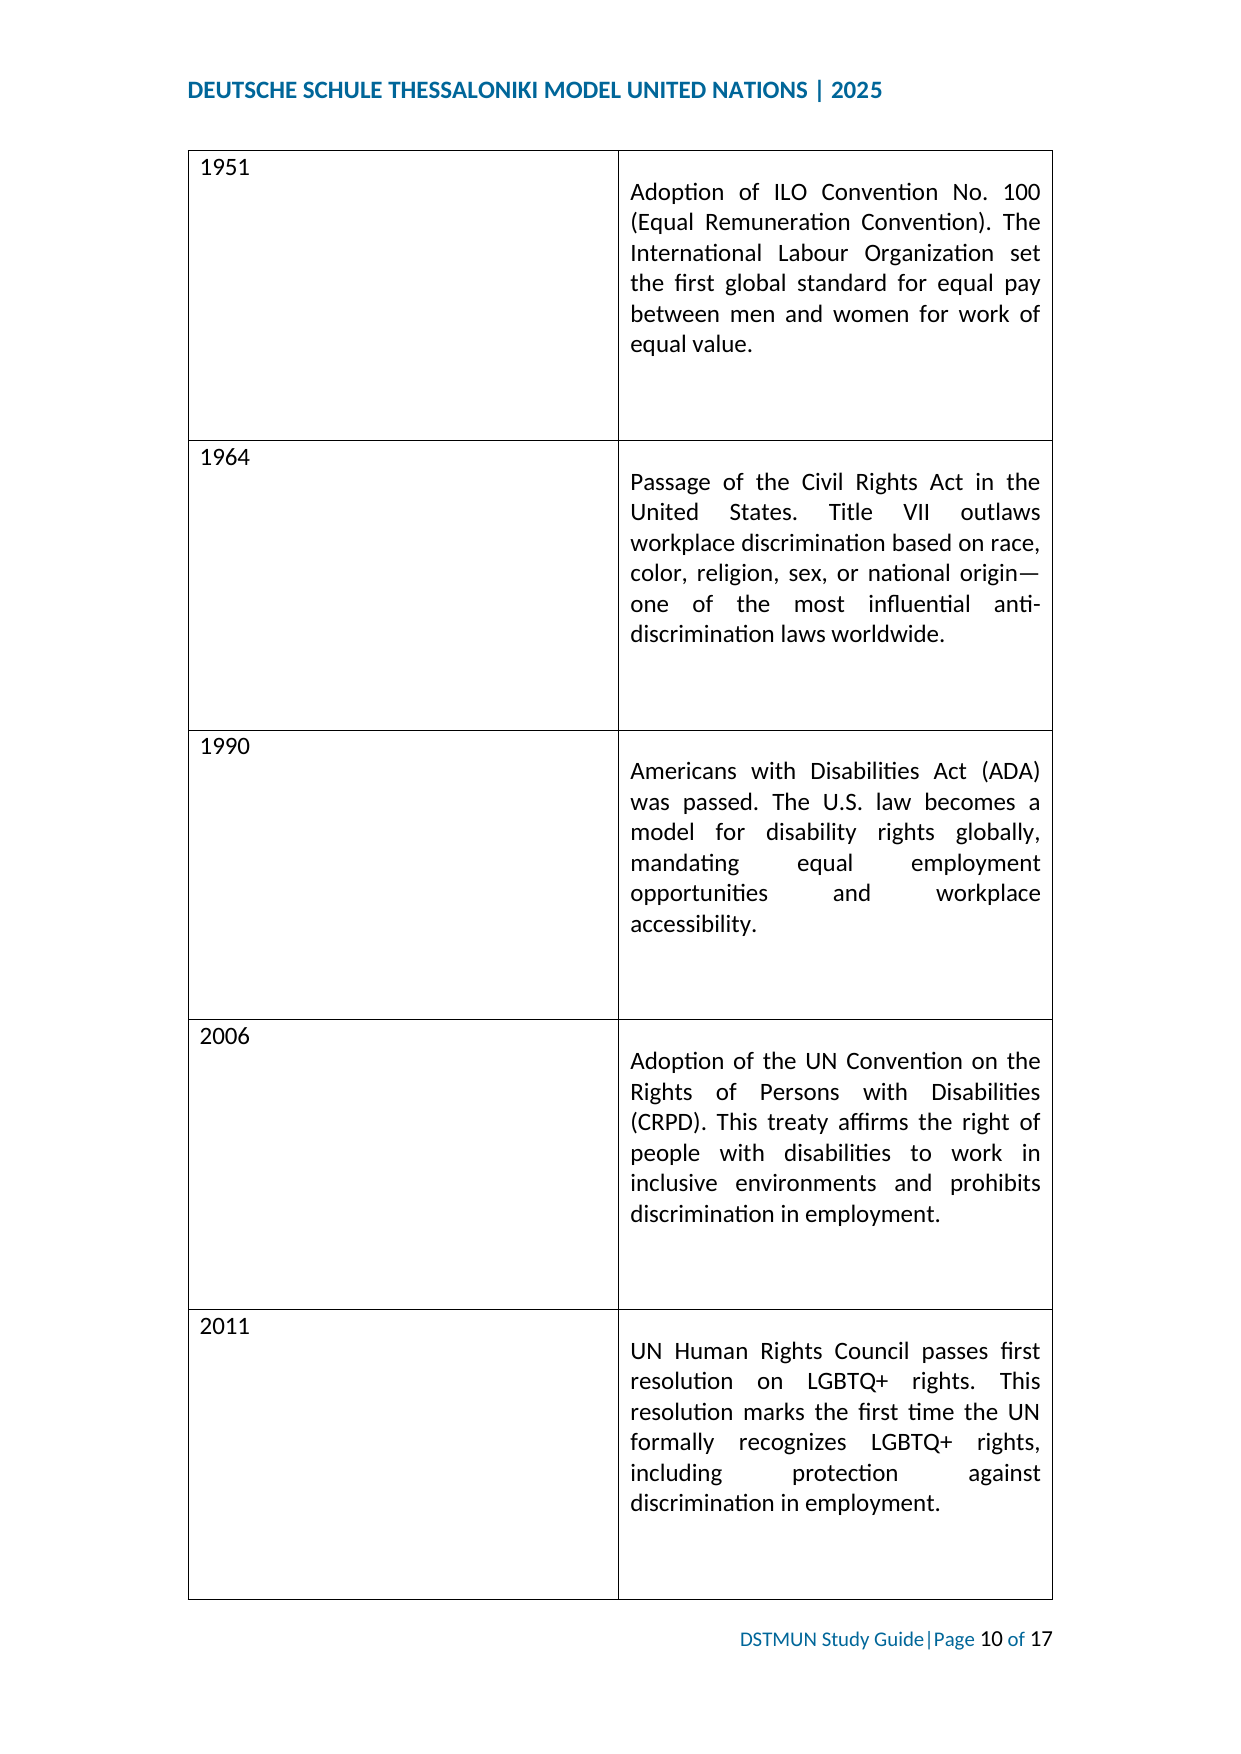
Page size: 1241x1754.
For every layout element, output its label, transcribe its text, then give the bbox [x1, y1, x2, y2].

table_cell Americans with Disabilities Act (ADA) was passed. The U.S. law becomes a model for disability rights globally, mandating equal employment opportunities and workplace accessibility. [619, 731, 1052, 1019]
table_cell Passage of the Civil Rights Act in the United States. Title VII outlaws workplace discrimination based on race, color, religion, sex, or national origin—one of the most influential anti-discrimination laws worldwide. [619, 441, 1052, 729]
table_cell Adoption of the UN Convention on the Rights of Persons with Disabilities (CRPD). This treaty affirms the right of people with disabilities to work in inclusive environments and prohibits discrimination in employment. [619, 1020, 1052, 1309]
table_cell UN Human Rights Council passes first resolution on LGBTQ+ rights. This resolution marks the first time the UN formally recognizes LGBTQ+ rights, including protection against discrimination in employment. [619, 1310, 1052, 1598]
table_cell Adoption of ILO Convention No. 100 (Equal Remuneration Convention). The International Labour Organization set the first global standard for equal pay between men and women for work of equal value. [619, 151, 1052, 440]
table_cell 1990 [189, 731, 618, 1019]
table_cell 2011 [189, 1310, 618, 1598]
table_cell 2006 [189, 1020, 618, 1309]
table_cell 1964 [189, 441, 618, 729]
table_cell 1951 [189, 151, 618, 440]
